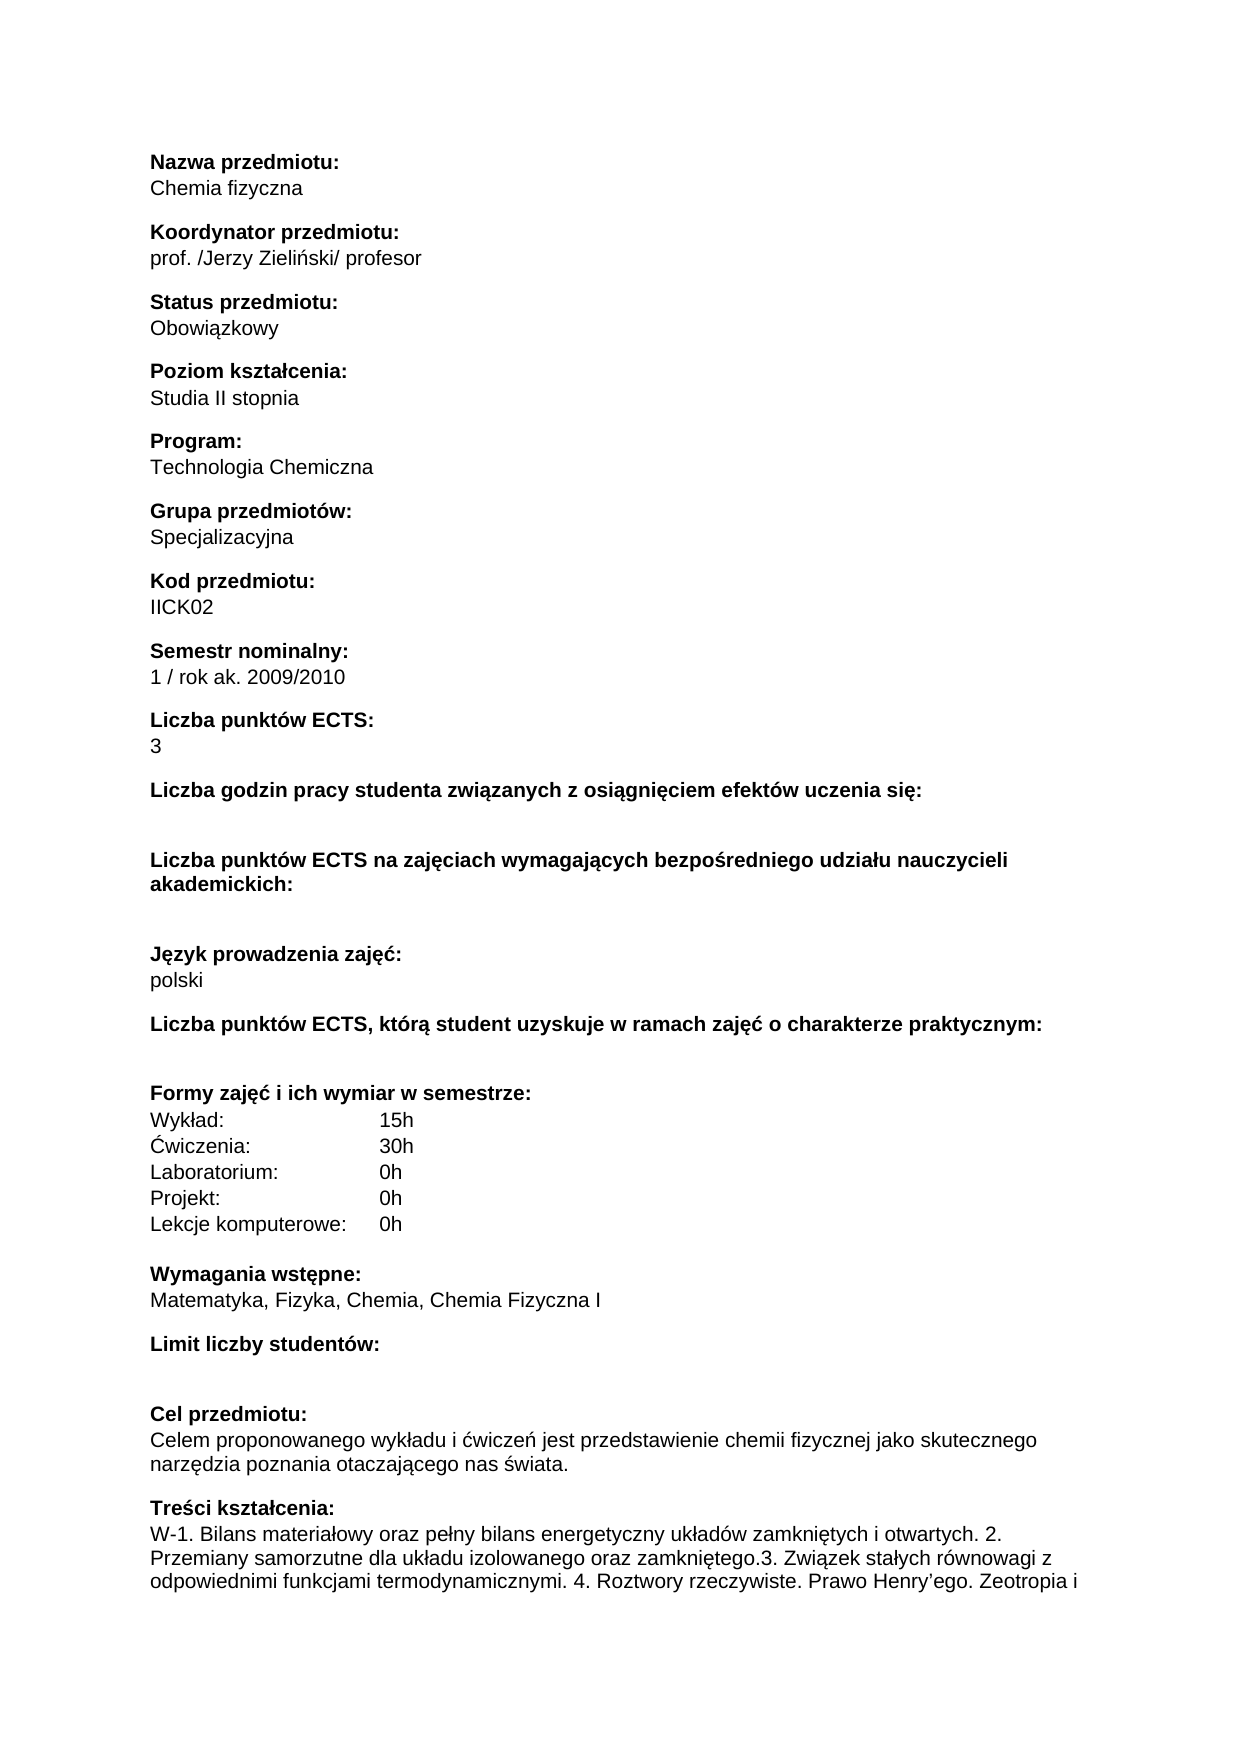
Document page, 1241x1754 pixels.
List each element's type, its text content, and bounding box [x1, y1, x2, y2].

text Poziom kształcenia: [150, 359, 1090, 383]
text Semestr nominalny: [150, 638, 1090, 662]
text 3 [150, 734, 1090, 758]
text Liczba punktów ECTS: [150, 708, 1090, 732]
text Formy zajęć i ich wymiar w semestrze: [150, 1081, 1090, 1105]
text Treści kształcenia: [150, 1495, 1090, 1519]
text 1 / rok ak. 2009/2010 [150, 664, 1090, 688]
table_cell Ćwiczenia: [140, 1134, 367, 1158]
text Celem proponowanego wykładu i ćwiczeń jest przedstawienie chemii fizycznej jako skutecznego narzędzia poznania otaczającego nas świata. [150, 1428, 1090, 1476]
text Kod przedmiotu: [150, 569, 1090, 593]
text Studia II stopnia [150, 385, 1090, 409]
text Chemia fizyczna [150, 176, 1090, 200]
text Status przedmiotu: [150, 289, 1090, 313]
table_cell 0h [369, 1184, 597, 1210]
text Nazwa przedmiotu: [150, 150, 1090, 174]
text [150, 1521, 1090, 1593]
table_header Wykład: [140, 1108, 367, 1132]
text Program: [150, 429, 1090, 453]
text Liczba punktów ECTS na zajęciach wymagających bezpośredniego udziału nauczycieli akademickich: [150, 848, 1090, 896]
table_cell 30h [369, 1132, 597, 1158]
text Liczba punktów ECTS, którą student uzyskuje w ramach zajęć o charakterze praktycznym: [150, 1011, 1090, 1035]
table_header 15h [369, 1108, 597, 1132]
text Cel przedmiotu: [150, 1402, 1090, 1426]
text Specjalizacyjna [150, 525, 1090, 549]
table_cell Projekt: [140, 1186, 367, 1210]
table_cell Laboratorium: [140, 1160, 367, 1184]
table_cell 0h [369, 1210, 597, 1236]
text Język prowadzenia zajęć: [150, 942, 1090, 966]
text Matematyka, Fizyka, Chemia, Chemia Fizyczna I [150, 1288, 1090, 1312]
text Liczba godzin pracy studenta związanych z osiągnięciem efektów uczenia się: [150, 778, 1090, 802]
text Obowiązkowy [150, 316, 1090, 339]
text Wymagania wstępne: [150, 1262, 1090, 1286]
text prof. /Jerzy Zieliński/ profesor [150, 246, 1090, 270]
text IICK02 [150, 595, 1090, 619]
table_cell Lekcje komputerowe: [140, 1212, 367, 1236]
text Koordynator przedmiotu: [150, 220, 1090, 244]
text Technologia Chemiczna [150, 455, 1090, 479]
text polski [150, 968, 1090, 992]
text Limit liczby studentów: [150, 1332, 1090, 1356]
table_cell 0h [369, 1158, 597, 1184]
text Grupa przedmiotów: [150, 499, 1090, 523]
